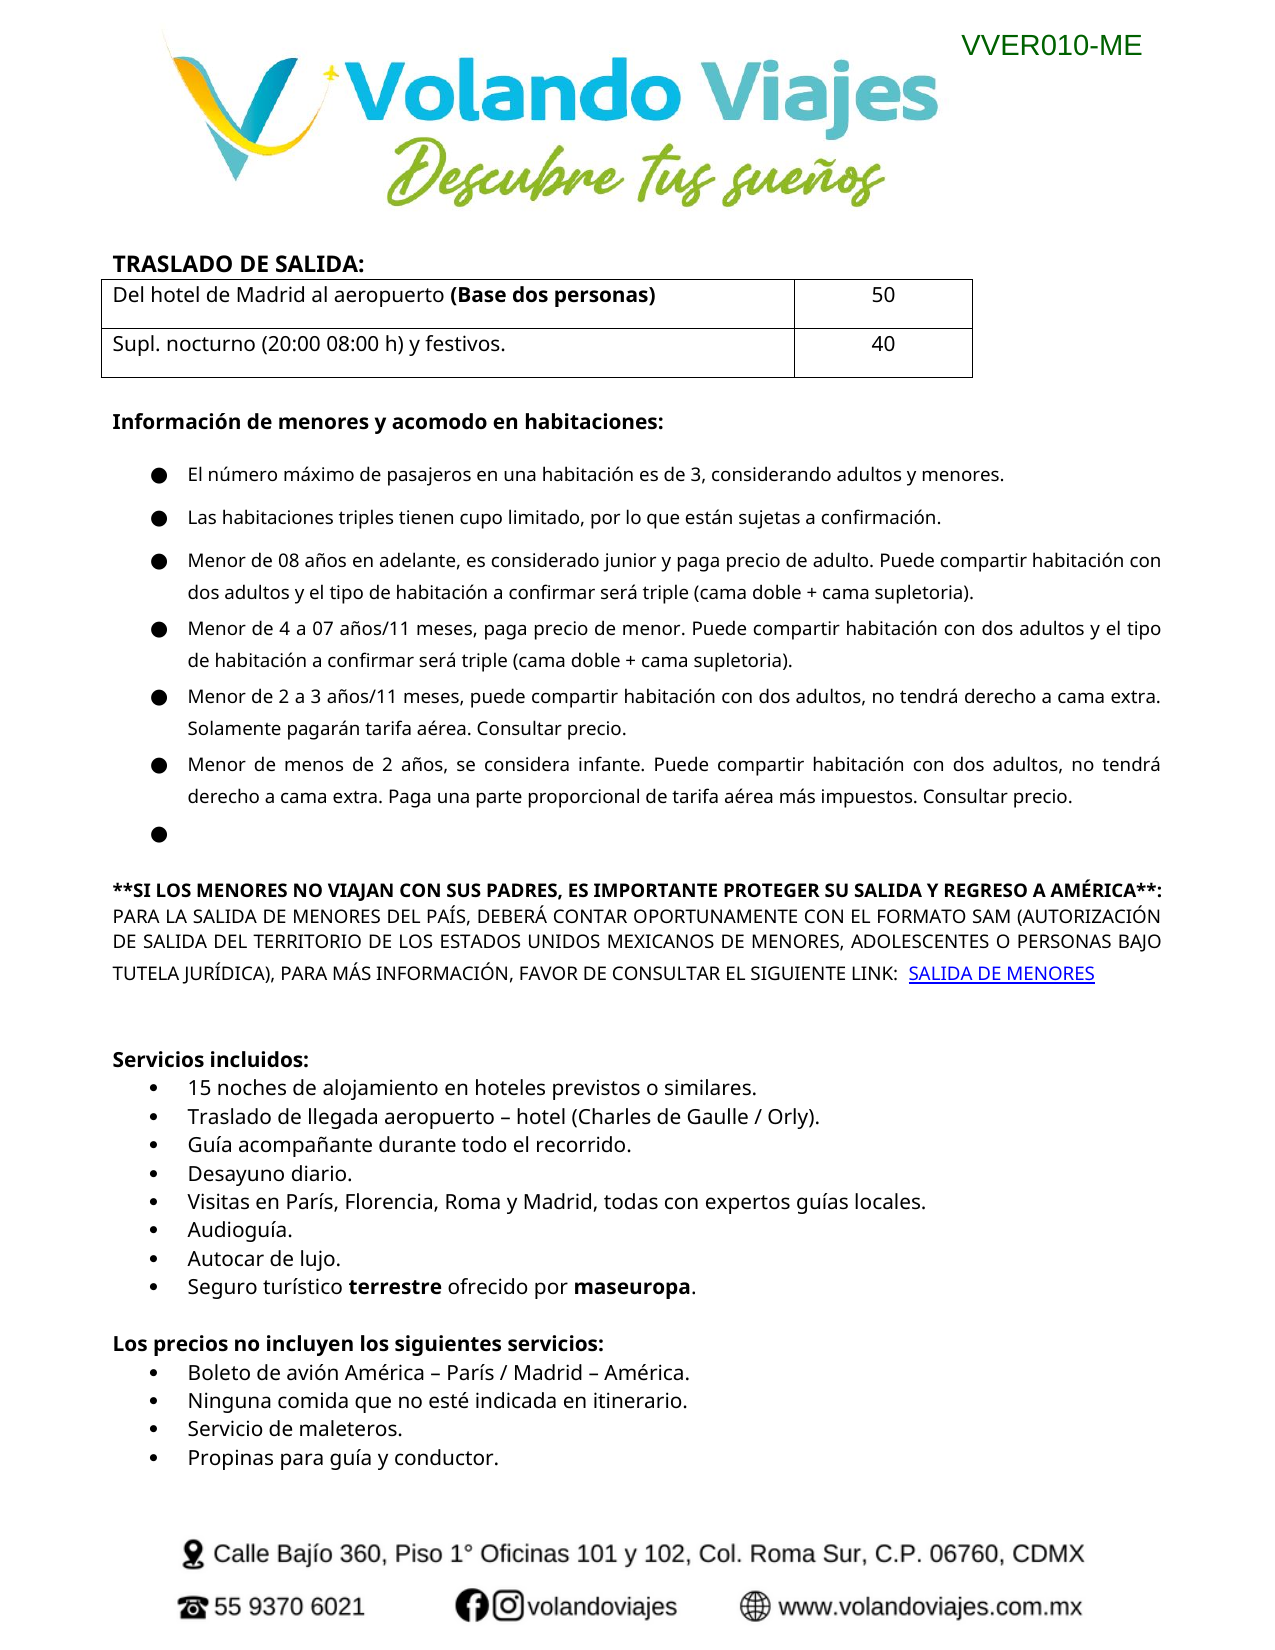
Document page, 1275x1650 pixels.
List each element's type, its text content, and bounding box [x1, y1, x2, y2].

text TRASLADO DE SALIDA: [112, 248, 1162, 279]
picture [152, 10, 954, 214]
table_cell 40 [795, 329, 972, 377]
table_cell Supl. nocturno (20:00 08:00 h) y festivos. [102, 329, 794, 377]
list Autocar de lujo. [150, 1244, 1162, 1272]
list 15 noches de alojamiento en hoteles previstos o similares. [150, 1073, 1162, 1102]
table_header 50 [795, 280, 972, 328]
list Menor de 4 a 07 años/11 meses, paga precio de menor. Puede compartir habitación con dos adultos y el tipo de habitación a confirmar será triple (cama doble + cama supletoria). [150, 604, 1162, 673]
list Propinas para guía y conductor. [150, 1443, 1162, 1471]
text **SI LOS MENORES NO VIAJAN CON SUS PADRES, ES IMPORTANTE PROTEGER SU SALIDA Y REGRESO A AMÉRICA**: [112, 877, 1162, 903]
picture [112, 1512, 1163, 1648]
list El número máximo de pasajeros en una habitación es de 3, considerando adultos y menores. [150, 451, 1162, 493]
list Menor de 2 a 3 años/11 meses, puede compartir habitación con dos adultos, no tendrá derecho a cama extra. Solamente pagarán tarifa aérea. Consultar precio. [150, 673, 1162, 741]
list Boleto de avión América – París / Madrid – América. [150, 1358, 1162, 1386]
text Los precios no incluyen los siguientes servicios: [112, 1329, 1162, 1358]
list Guía acompañante durante todo el recorrido. [150, 1130, 1162, 1159]
list Desayuno diario. [150, 1159, 1162, 1187]
list Seguro turístico terrestre ofrecido por maseuropa. [150, 1272, 1162, 1301]
list Audioguía. [150, 1216, 1162, 1244]
text Información de menores y acomodo en habitaciones: [112, 407, 1162, 435]
text Servicios incluidos: [112, 1045, 1162, 1073]
list Menor de 08 años en adelante, es considerado junior y paga precio de adulto. Puede compartir habitación con dos adultos y el tipo de habitación a confirmar será triple (cama doble + cama supletoria). [150, 536, 1162, 604]
list Traslado de llegada aeropuerto – hotel (Charles de Gaulle / Orly). [150, 1102, 1162, 1130]
list Servicio de maleteros. [150, 1414, 1162, 1443]
list Menor de menos de 2 años, se considera infante. Puede compartir habitación con dos adultos, no tendrá derecho a cama extra. Paga una parte proporcional de tarifa aérea más impuestos. Consultar precio. [150, 741, 1162, 809]
list Las habitaciones triples tienen cupo limitado, por lo que están sujetas a confirmación. [150, 493, 1162, 536]
list Ninguna comida que no esté indicada en itinerario. [150, 1386, 1162, 1414]
list Visitas en París, Florencia, Roma y Madrid, todas con expertos guías locales. [150, 1187, 1162, 1216]
table_header Del hotel de Madrid al aeropuerto (Base dos personas) [102, 280, 794, 328]
text PARA LA SALIDA DE MENORES DEL PAÍS, DEBERÁ CONTAR OPORTUNAMENTE CON EL FORMATO SAM (AUTORIZACIÓN DE SALIDA DEL TERRITORIO DE LOS ESTADOS UNIDOS MEXICANOS DE MENORES, ADOLESCENTES O PERSONAS BAJO TUTELA JURÍDICA), PARA MÁS INFORMACIÓN, FAVOR DE CONSULTAR EL SIGUIENTE LINK: SALIDA DE MENORES [112, 903, 1162, 988]
